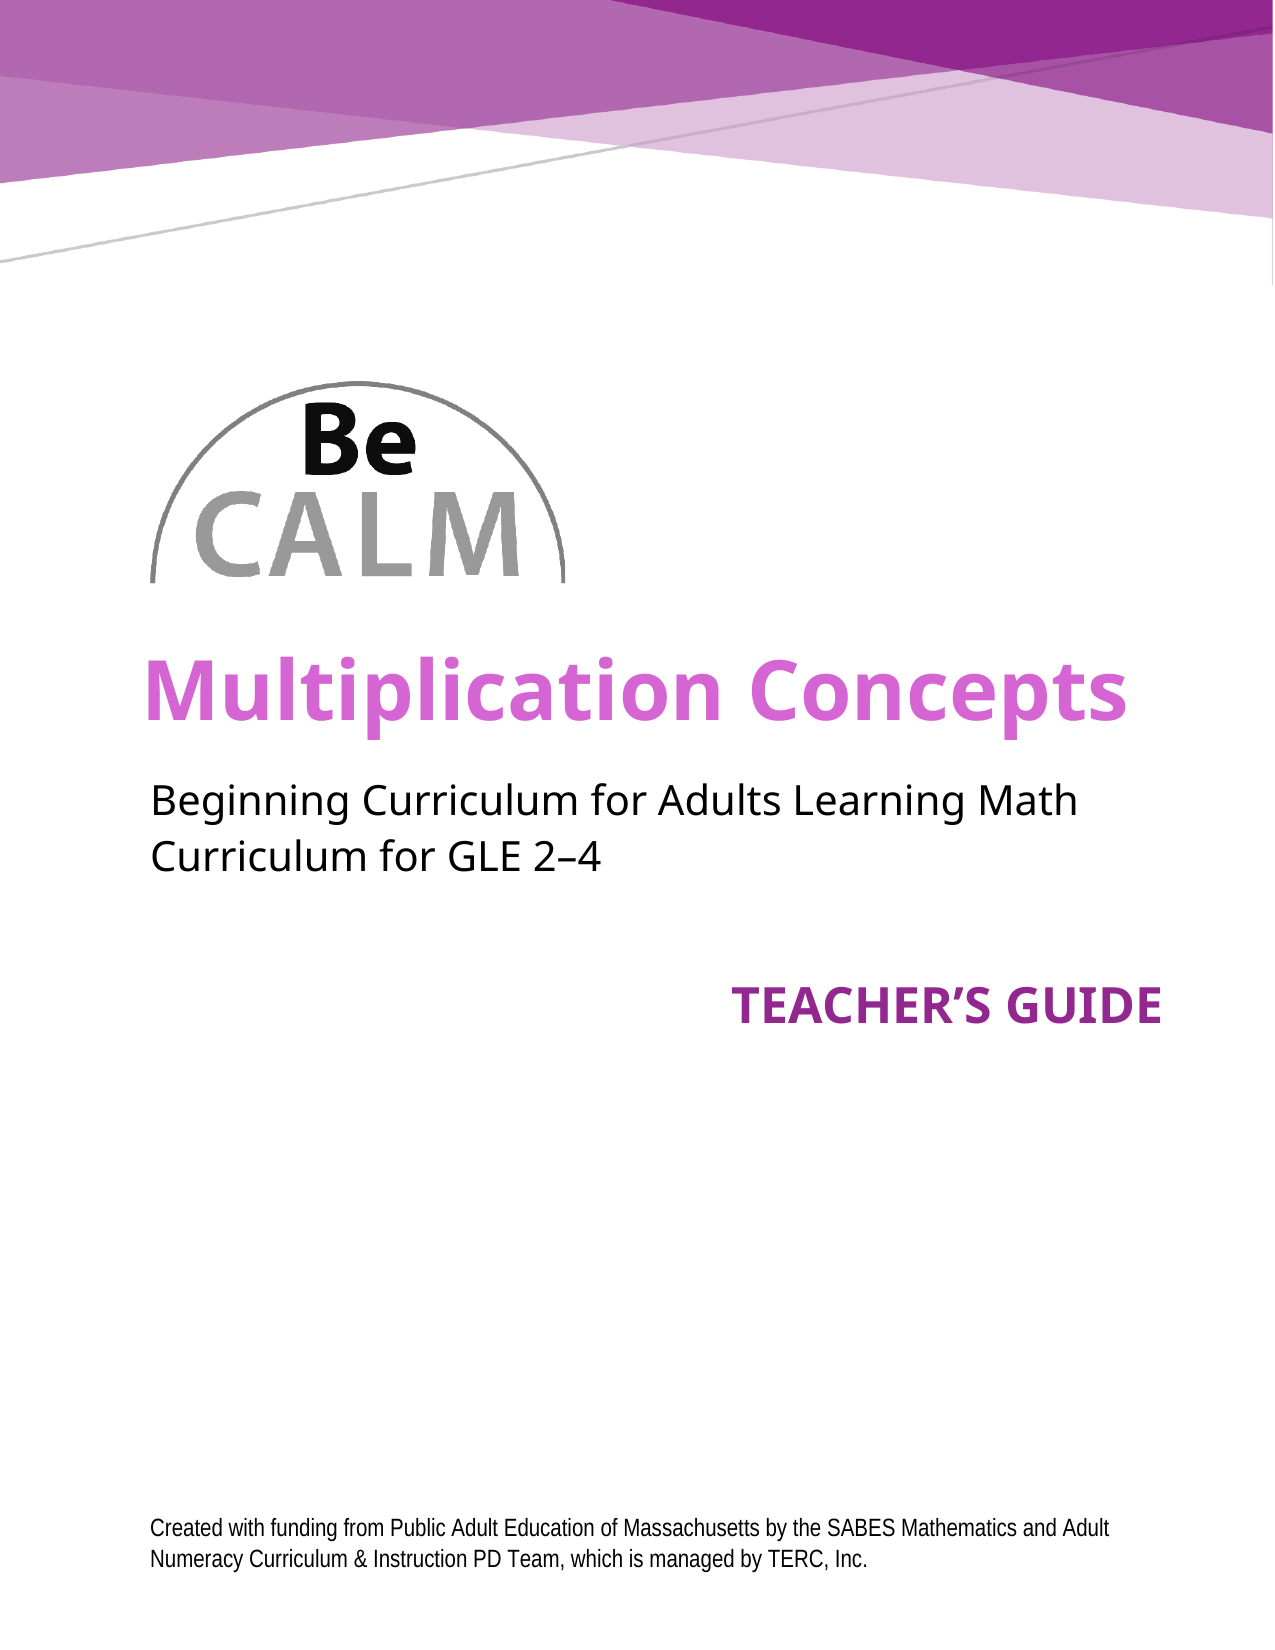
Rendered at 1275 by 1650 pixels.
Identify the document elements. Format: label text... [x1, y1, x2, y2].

text Curriculum for GLE 2–4 [150, 827, 1220, 884]
picture [0, 0, 1273, 285]
title Multiplication Concepts [141, 632, 1163, 745]
text Beginning Curriculum for Adults Learning Math [150, 770, 1220, 827]
picture [150, 381, 566, 607]
text TEACHER’S GUIDE [150, 970, 1163, 1038]
